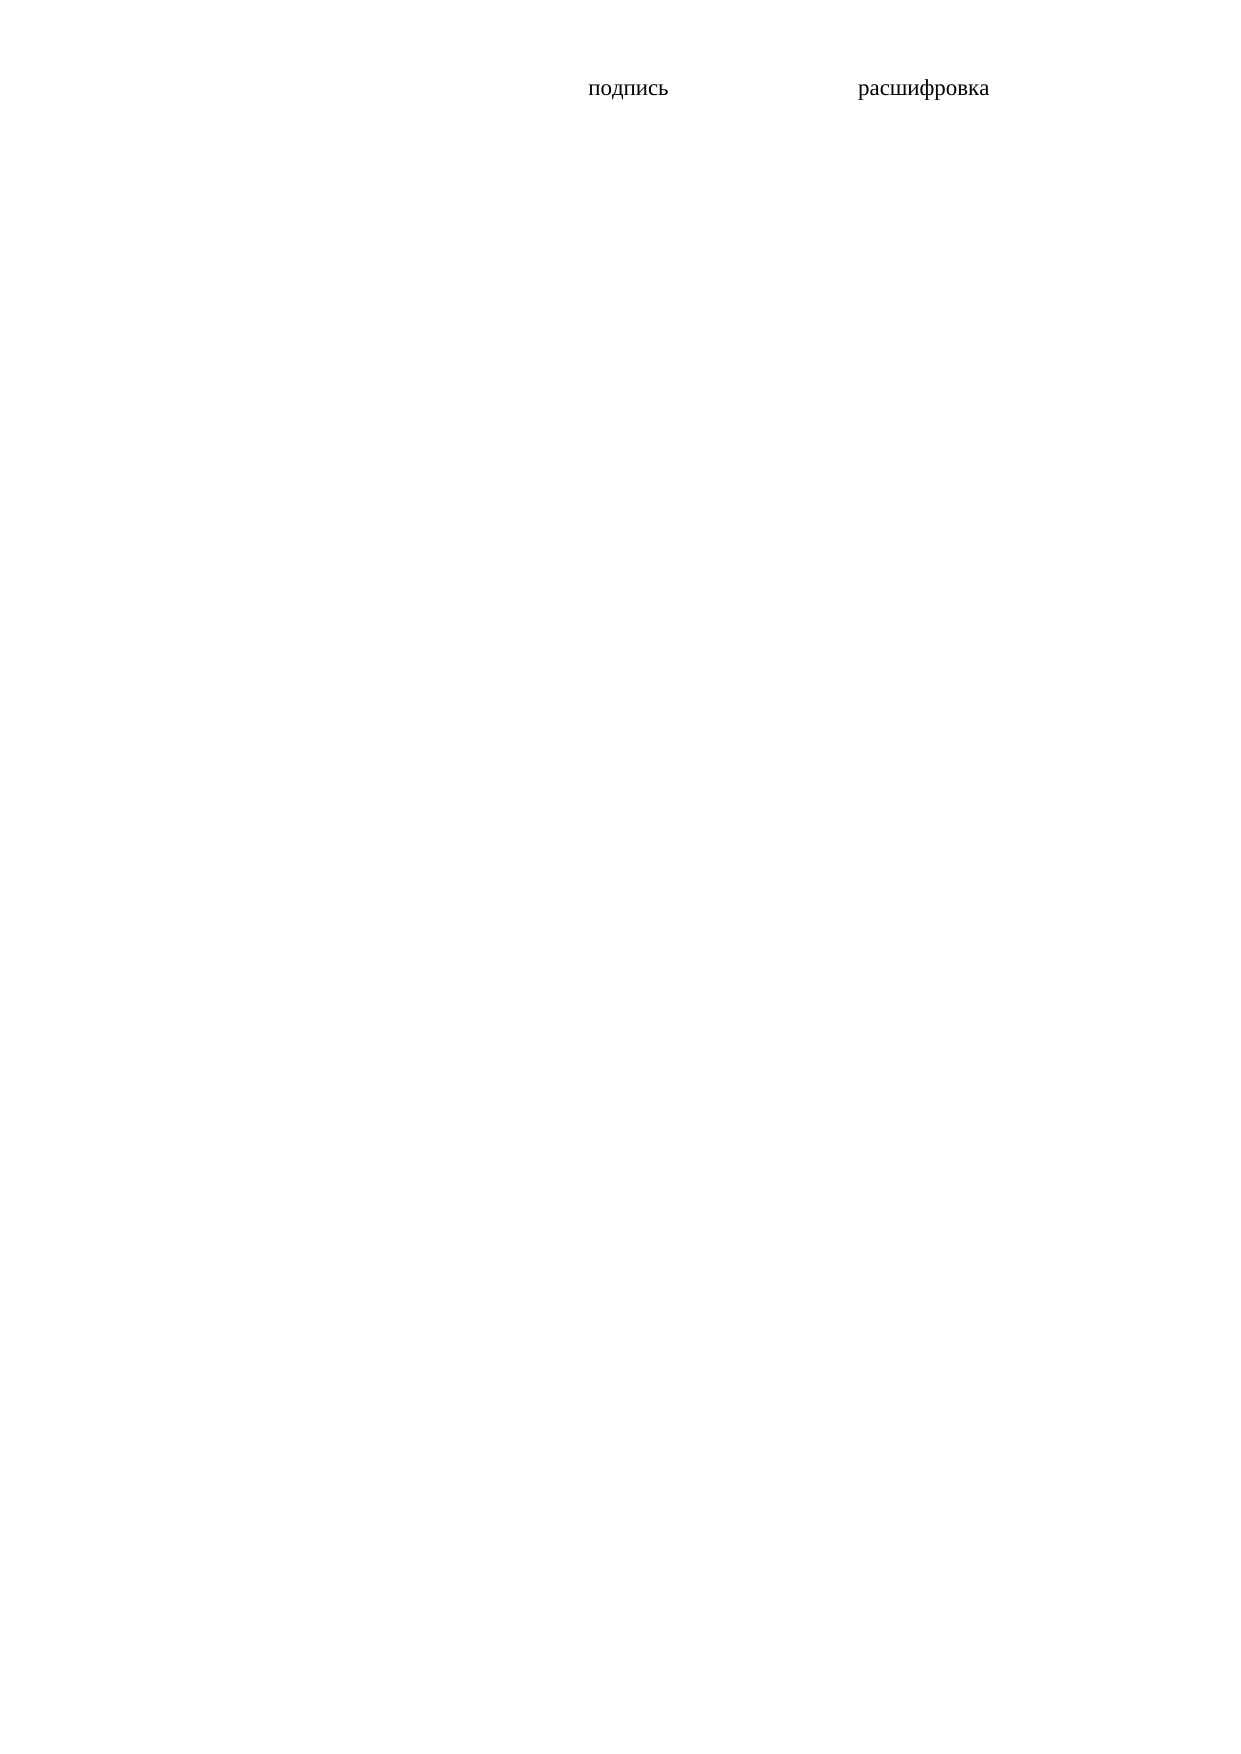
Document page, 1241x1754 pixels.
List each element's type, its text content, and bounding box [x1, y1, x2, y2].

text подпись расшифровка [588, 74, 1181, 100]
